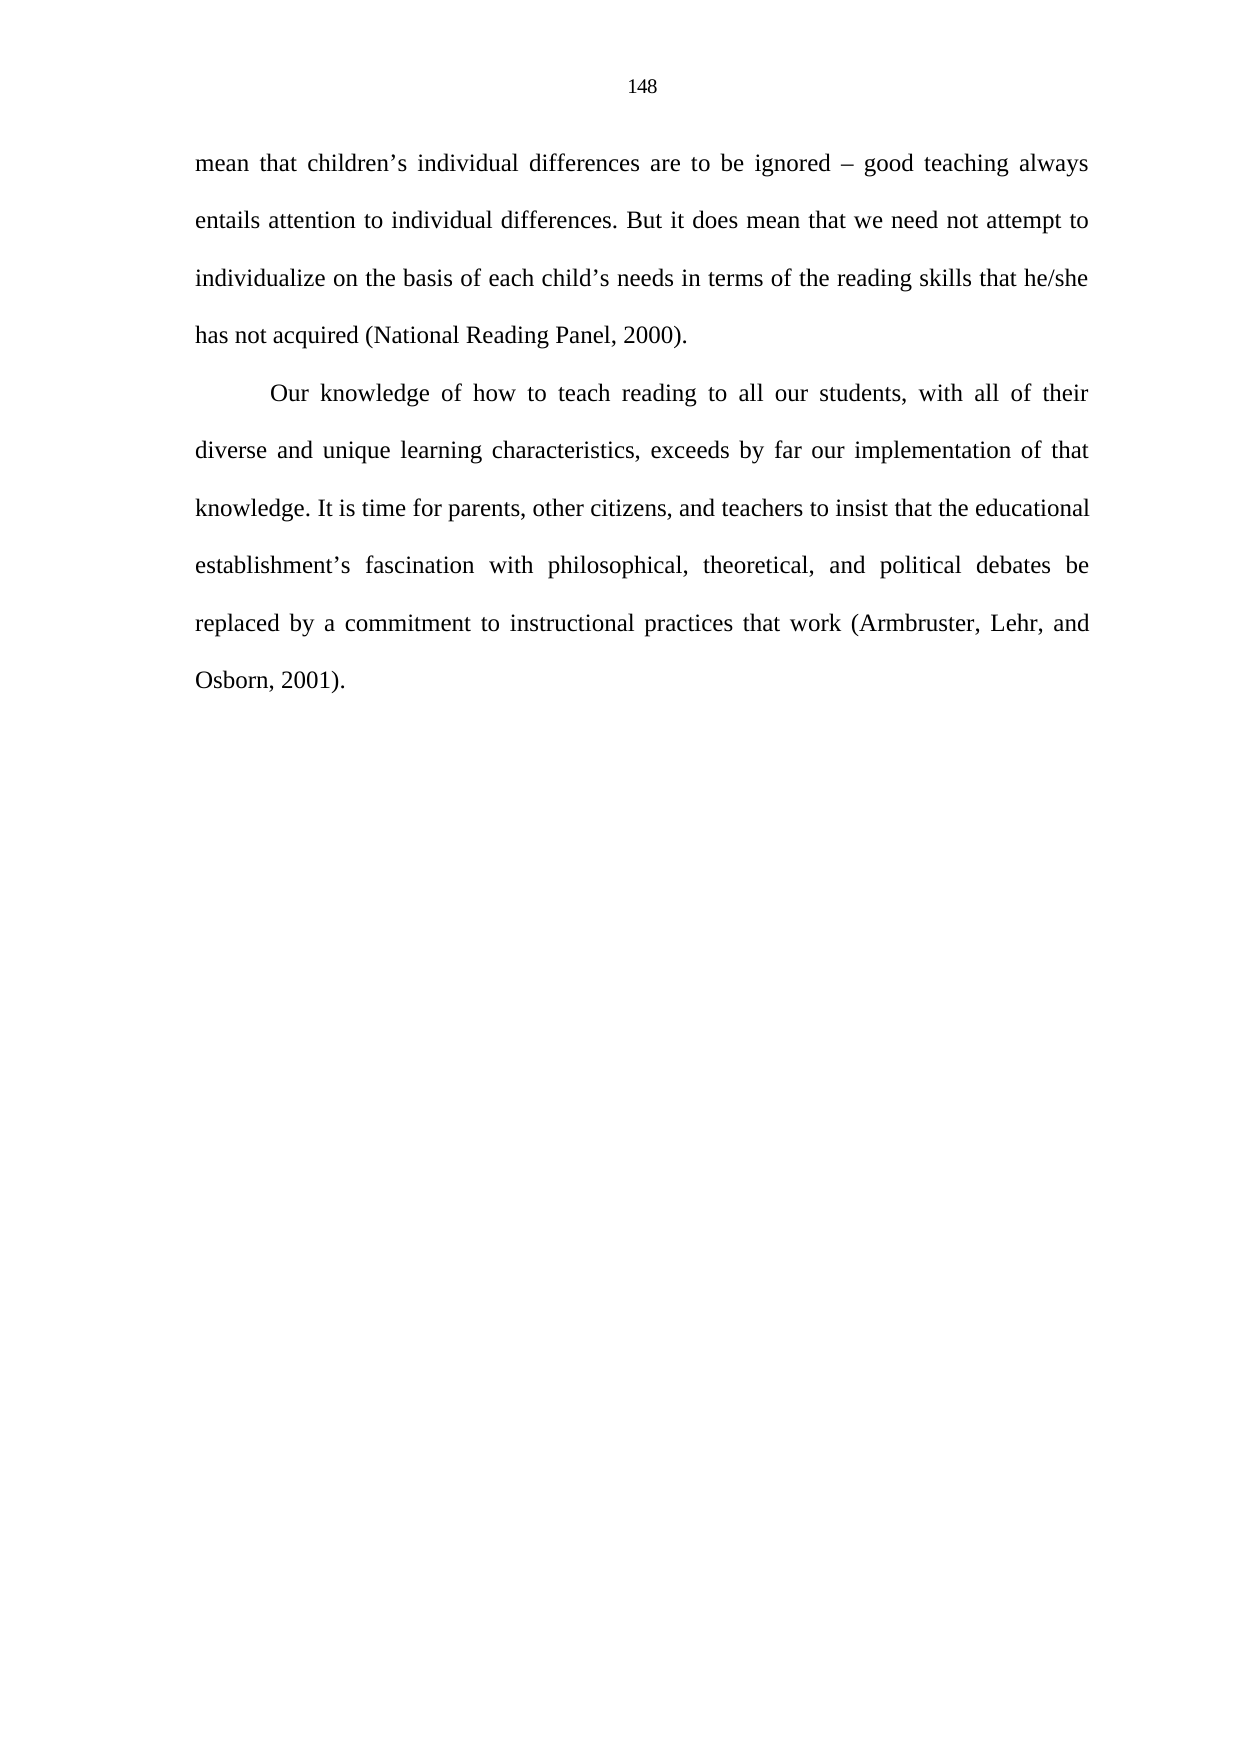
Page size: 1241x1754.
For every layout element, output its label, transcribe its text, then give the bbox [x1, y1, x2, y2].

text Our knowledge of how to teach reading to all our students, with all of their diverse and unique learning characteristics, exceeds by far our implementation of that knowledge. It is time for parents, other citizens, and teachers to insist that the educational establishment’s fascination with philosophical, theoretical, and political debates be replaced by a commitment to instructional practices that work (Armbruster, Lehr, and Osborn, 2001). [195, 378, 1090, 694]
text mean that children’s individual differences are to be ignored – good teaching always entails attention to individual differences. But it does mean that we need not attempt to individualize on the basis of each child’s needs in terms of the reading skills that he/she has not acquired (National Reading Panel, 2000). [195, 148, 1090, 349]
